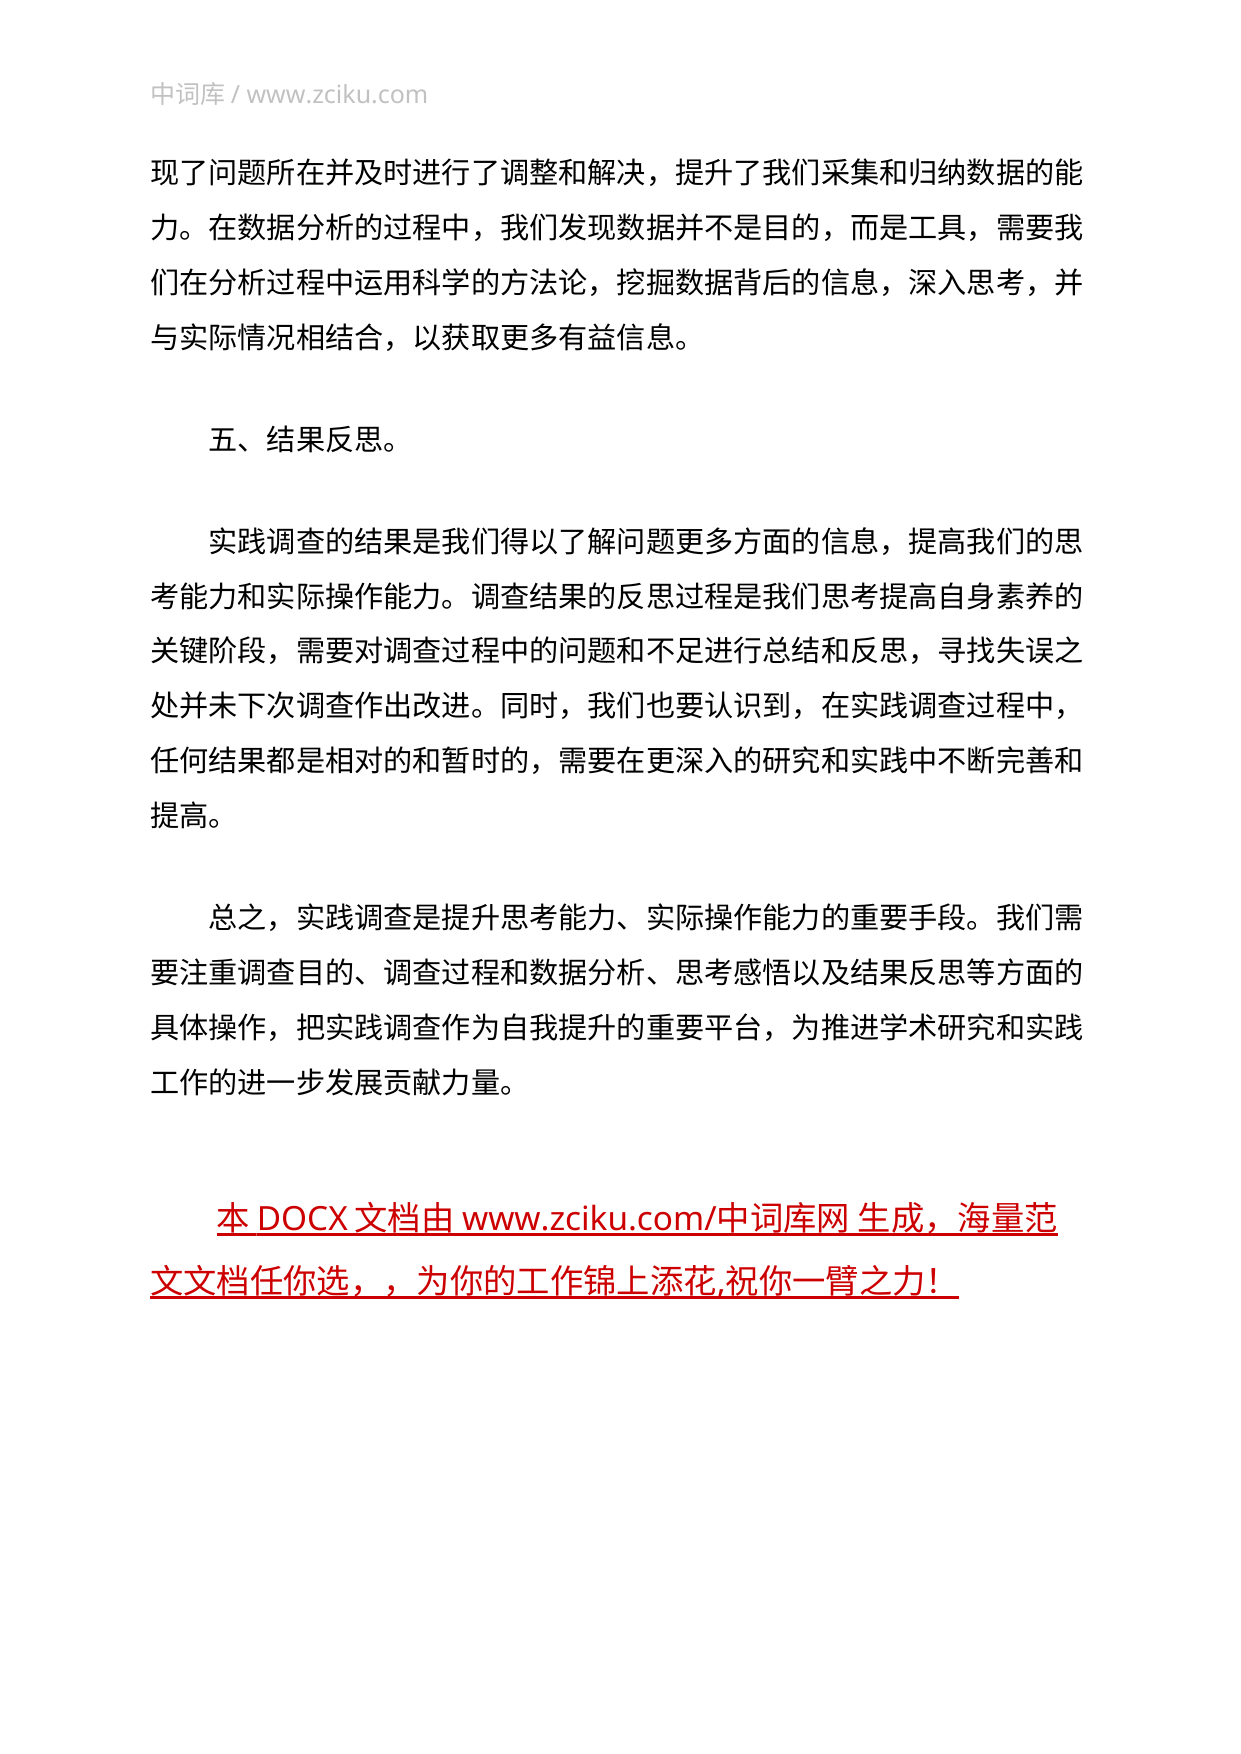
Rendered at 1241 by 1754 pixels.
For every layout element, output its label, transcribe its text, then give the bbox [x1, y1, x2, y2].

text 本DOCX文档由 www.zciku.com/中词库网 生成，海量范文文档任你选，，为你的工作锦上添花,祝你一臂之力！ [150, 1192, 1090, 1303]
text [150, 150, 1090, 357]
text 实践调查的结果是我们得以了解问题更多方面的信息，提高我们的思考能力和实际操作能力。调查结果的反思过程是我们思考提高自身素养的关键阶段，需要对调查过程中的问题和不足进行总结和反思，寻找失误之处并未下次调查作出改进。同时，我们也要认识到，在实践调查过程中，任何结果都是相对的和暂时的，需要在更深入的研究和实践中不断完善和提高。 [150, 518, 1090, 835]
text 总之，实践调查是提升思考能力、实际操作能力的重要手段。我们需要注重调查目的、调查过程和数据分析、思考感悟以及结果反思等方面的具体操作，把实践调查作为自我提升的重要平台，为推进学术研究和实践工作的进一步发展贡献力量。 [150, 894, 1090, 1101]
text 五、结果反思。 [150, 416, 1090, 459]
